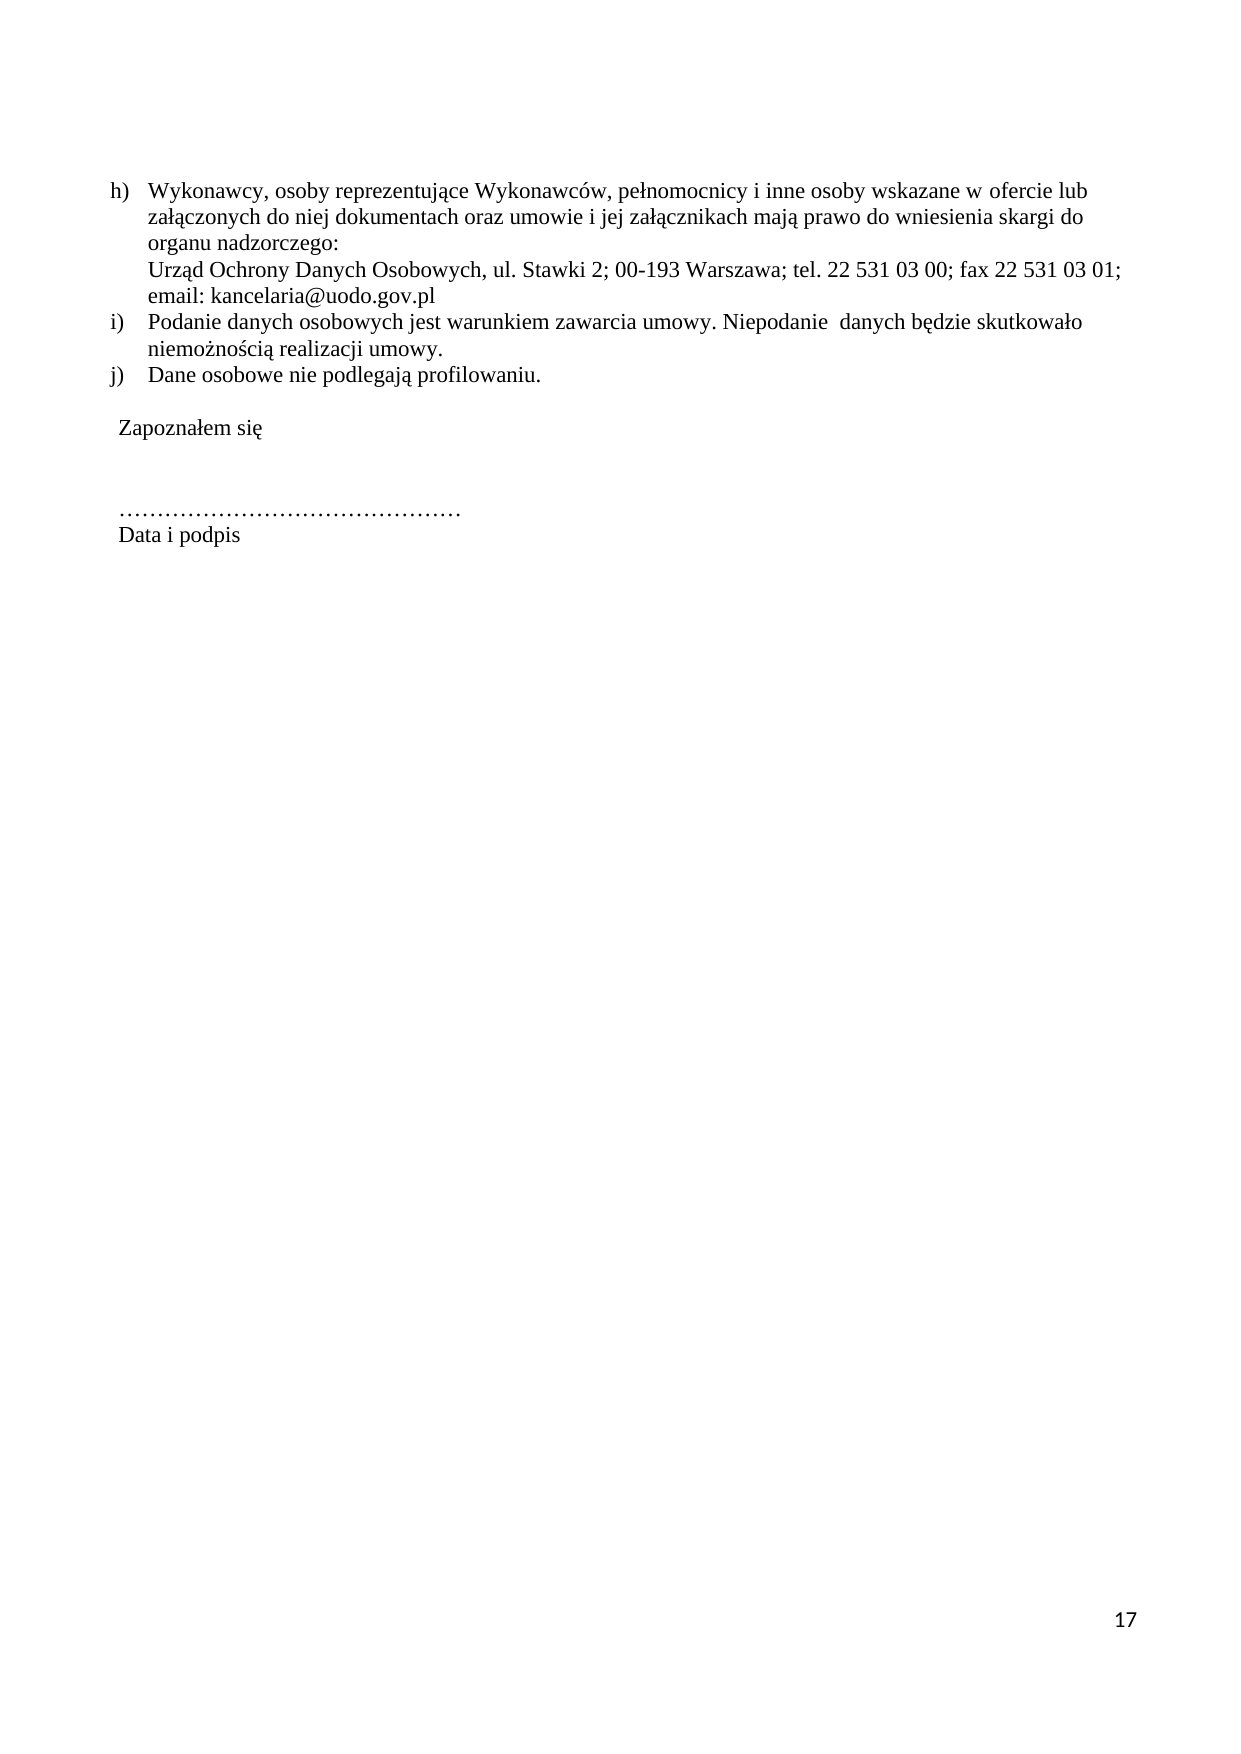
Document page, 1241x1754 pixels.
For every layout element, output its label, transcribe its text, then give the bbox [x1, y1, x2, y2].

list Dane osobowe nie podlegają profilowaniu. [110, 361, 1137, 387]
text Urząd Ochrony Danych Osobowych, ul. Stawki 2; 00-193 Warszawa; tel. 22 531 03 00; fax 22 531 03 01; email: kancelaria@uodo.gov.pl [148, 256, 1137, 308]
text Data i podpis [118, 521, 1137, 547]
text Zapoznałem się [118, 414, 1137, 440]
list Wykonawcy, osoby reprezentujące Wykonawców, pełnomocnicy i inne osoby wskazane w ofercie lub załączonych do niej dokumentach oraz umowie i jej załącznikach mają prawo do wniesienia skargi do organu nadzorczego: [110, 177, 1137, 256]
list Podanie danych osobowych jest warunkiem zawarcia umowy. Niepodanie danych będzie skutkowało niemożnością realizacji umowy. [110, 308, 1137, 361]
text ……………………………………… [118, 467, 1137, 521]
